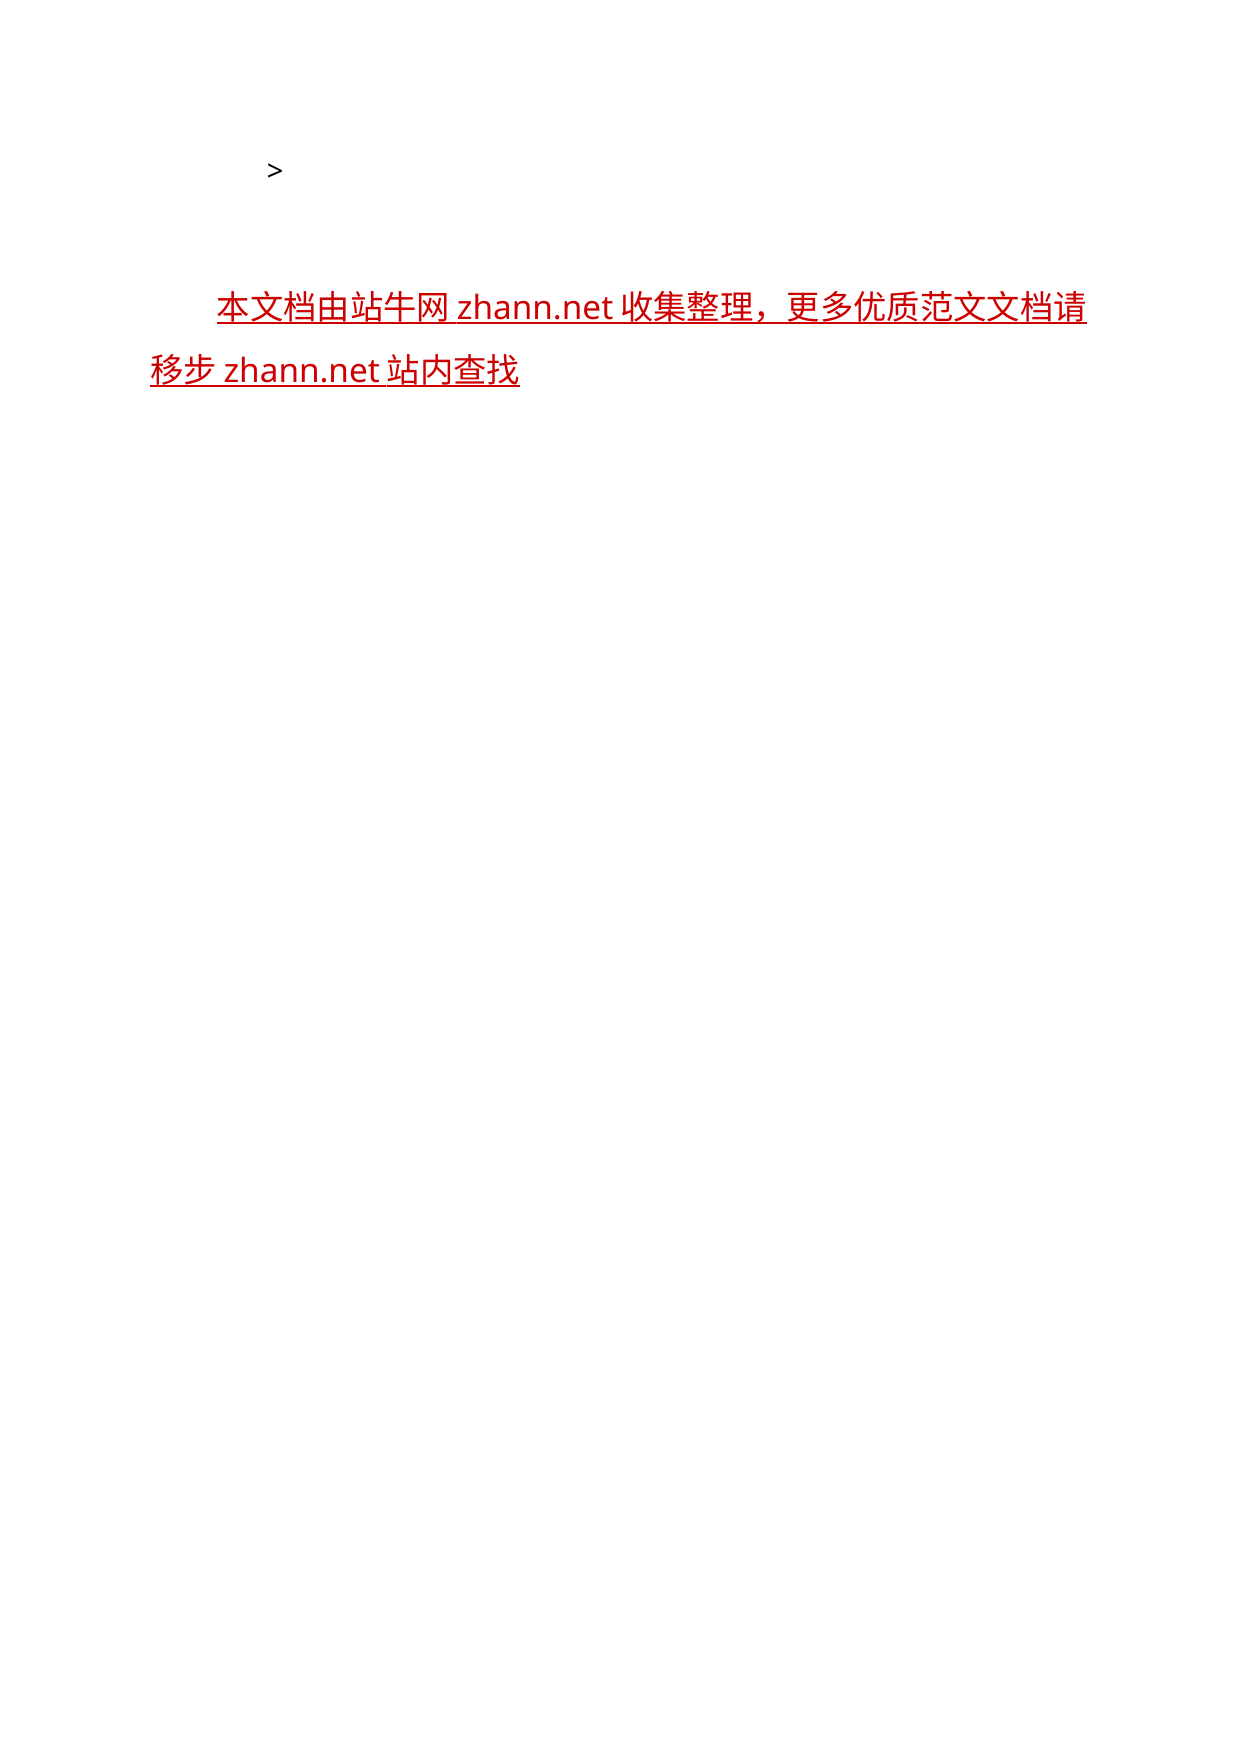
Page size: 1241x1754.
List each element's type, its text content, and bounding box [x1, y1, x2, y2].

text 本文档由站牛网zhann.net收集整理，更多优质范文文档请移步zhann.net站内查找 [150, 281, 1090, 392]
text > [150, 150, 1090, 190]
